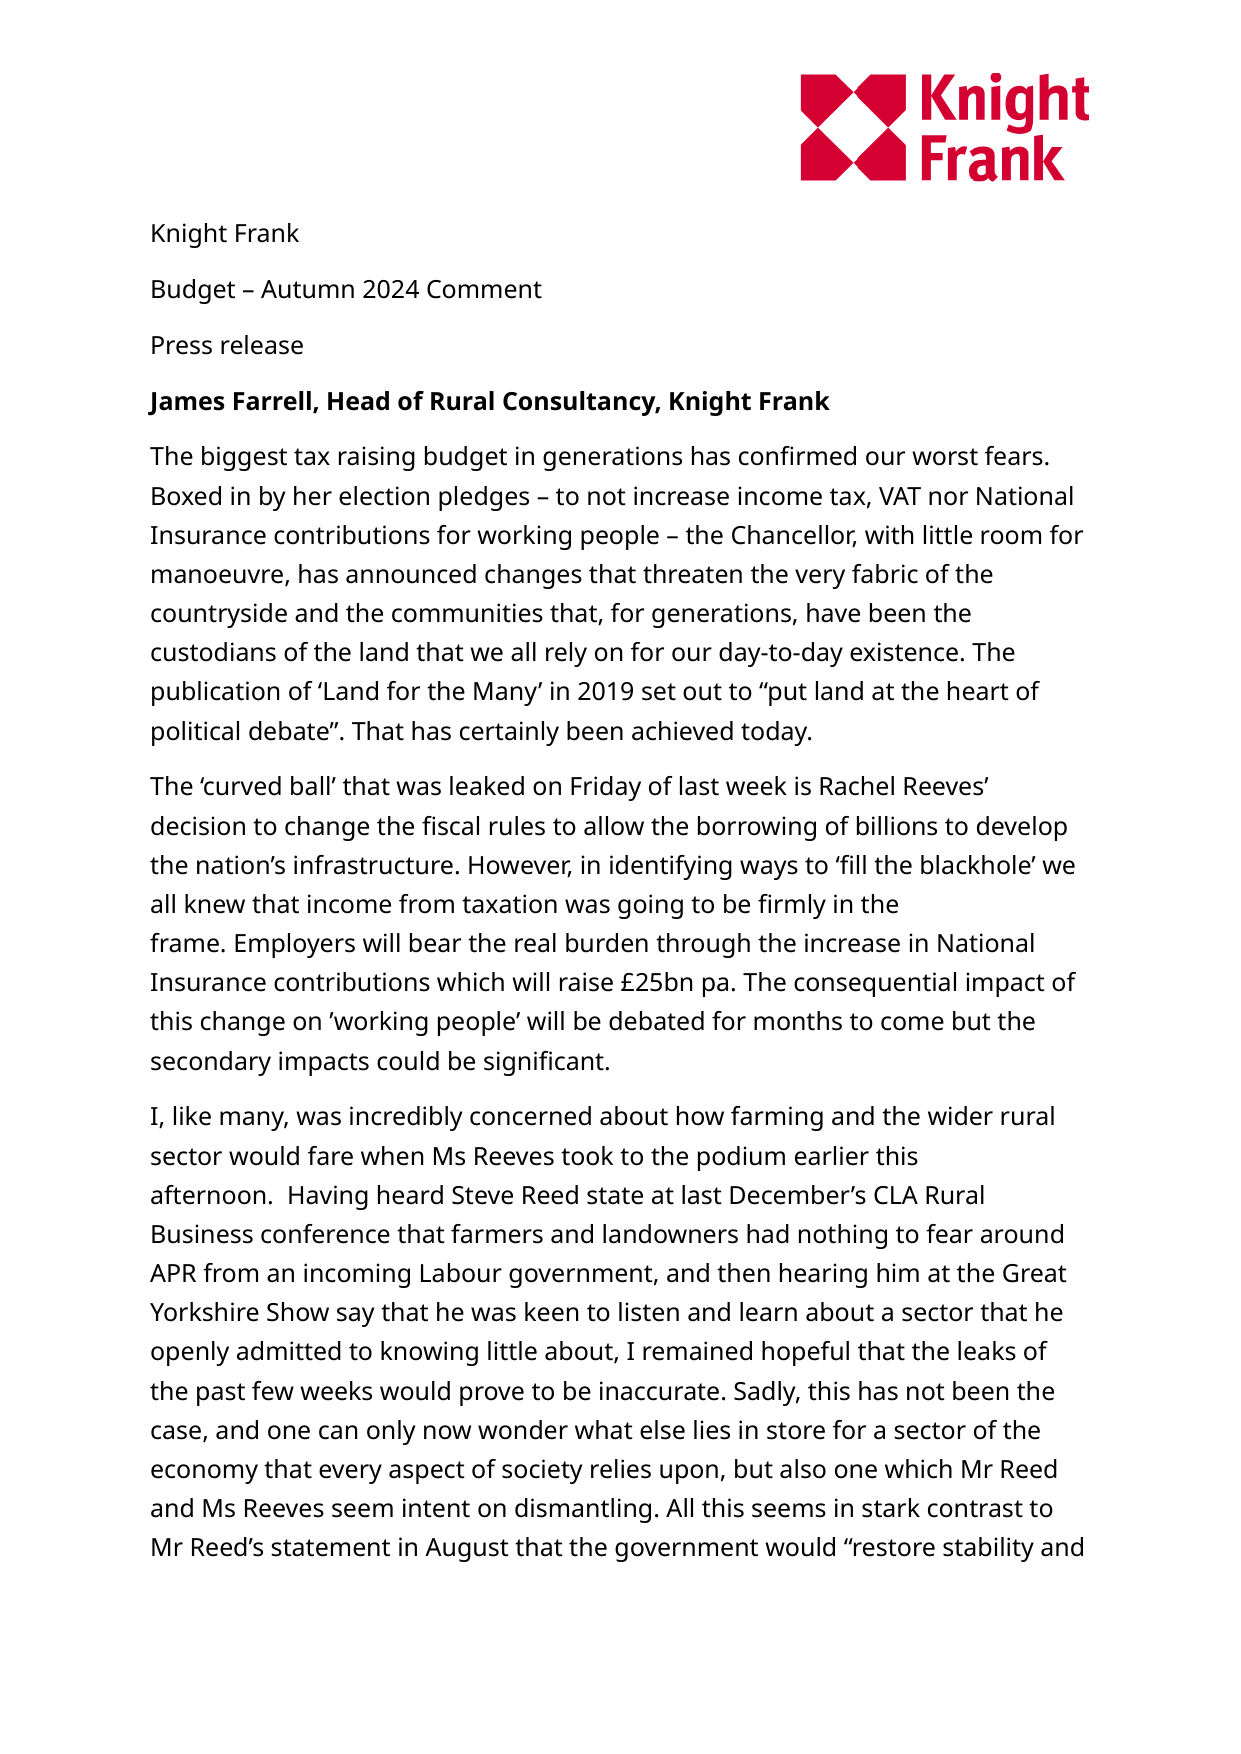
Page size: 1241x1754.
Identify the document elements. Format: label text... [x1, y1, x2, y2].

text Budget – Autumn 2024 Comment [150, 271, 1090, 306]
text The ‘curved ball’ that was leaked on Friday of last week is Rachel Reeves’ decision to change the fiscal rules to allow the borrowing of billions to develop the nation’s infrastructure. However, in identifying ways to ‘fill the blackhole’ we all knew that income from taxation was going to be firmly in the frame. Employers will bear the real burden through the increase in National Insurance contributions which will raise £25bn pa. The consequential impact of this change on ’working people’ will be debated for months to come but the secondary impacts could be significant. [150, 769, 1090, 1077]
text Press release [150, 327, 1090, 361]
picture [800, 73, 1089, 182]
text Knight Frank [150, 216, 1090, 250]
text The biggest tax raising budget in generations has confirmed our worst fears. Boxed in by her election pledges – to not increase income tax, VAT nor National Insurance contributions for working people – the Chancellor, with little room for manoeuvre, has announced changes that threaten the very fabric of the countryside and the communities that, for generations, have been the custodians of the land that we all rely on for our day-to-day existence. The publication of ‘Land for the Many’ in 2019 set out to “put land at the heart of political debate”. That has certainly been achieved today. [150, 439, 1090, 747]
text James Farrell, Head of Rural Consultancy, Knight Frank [150, 383, 1090, 417]
